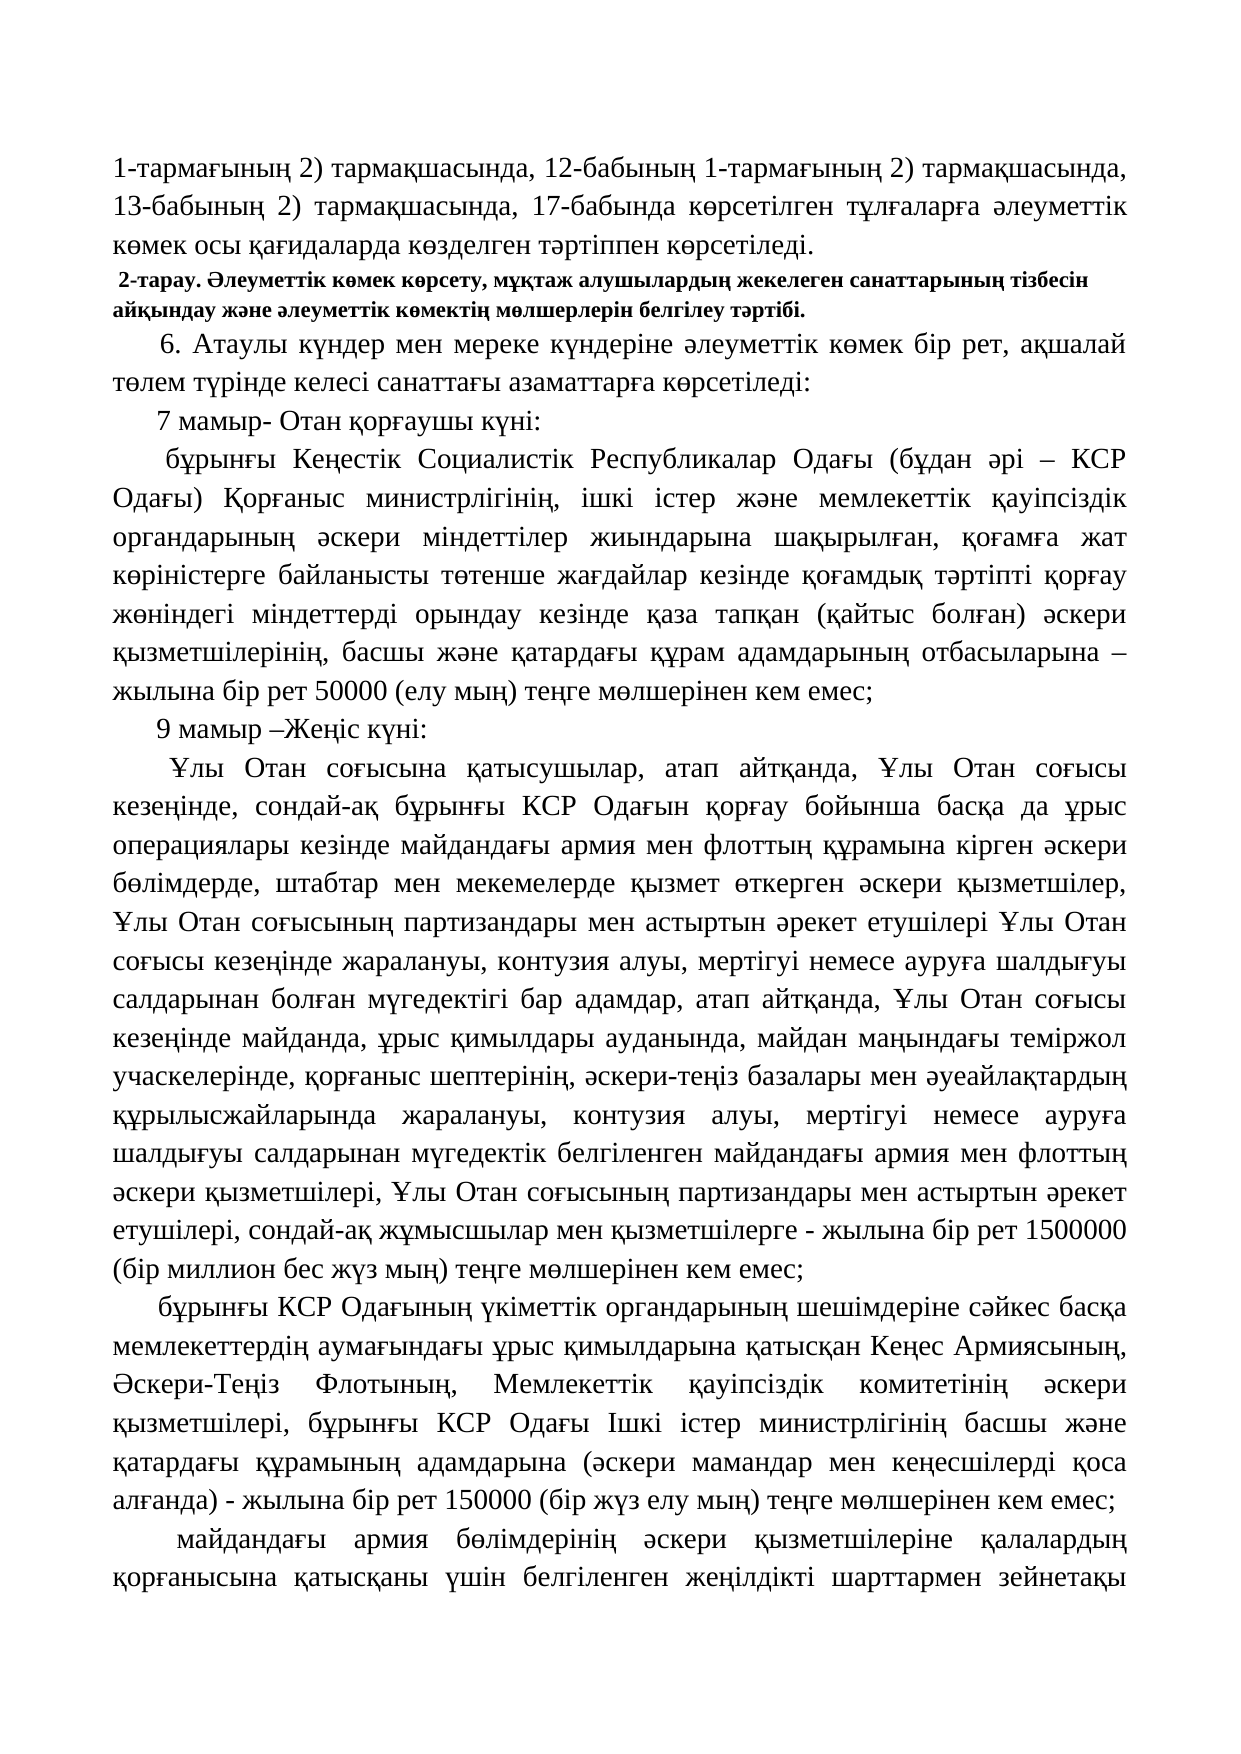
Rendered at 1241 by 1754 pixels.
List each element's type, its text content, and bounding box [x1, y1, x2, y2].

text 7 мамыр- Отан қорғаушы күні: [112, 403, 1128, 437]
text Ұлы Отан соғысына қатысушылар, атап айтқанда, Ұлы Отан соғысы кезеңінде, сондай-ақ бұрынғы КСР Одағын қорғау бойынша басқа да ұрыс операциялары кезiнде майдандағы армия мен флоттың құрамына кiрген әскери бөлiмдерде, штабтар мен мекемелерде қызмет өткерген әскери қызметшiлер, Ұлы Отан соғысының партизандары мен астыртын әрекет етушiлерi Ұлы Отан соғысы кезеңінде жаралануы, контузия алуы, мертігуі немесе ауруға шалдығуы салдарынан болған мүгедектігі бар адамдар, атап айтқанда, Ұлы Отан соғысы кезеңінде майданда, ұрыс қимылдары ауданында, майдан маңындағы теміржол учаскелерінде, қорғаныс шептерінің, әскери-теңіз базалары мен әуеайлақтардың құрылысжайларында жаралануы, контузия алуы, мертігуі немесе ауруға шалдығуы салдарынан мүгедектік белгіленген майдандағы армия мен флоттың әскери қызметшілері, Ұлы Отан соғысының партизандары мен астыртын әрекет етушілері, сондай-ақ жұмысшылар мен қызметшілерге - жылына бір рет 1500000 (бір миллион бес жүз мың) теңге мөлшерінен кем емес; [112, 750, 1128, 1284]
text бұрынғы Кеңестік Социалистік Республикалар Одағы (бұдан әрі – КСР Одағы) Қорғаныс министрлiгiнің, ішкi iстер және мемлекеттiк қауiпсiздiк органдарының әскери мiндеттілер жиындарына шақырылған, қоғамға жат көрiнiстерге байланысты төтенше жағдайлар кезiнде қоғамдық тәртiптi қорғау жөнiндегi міндеттерді орындау кезінде қаза тапқан (қайтыс болған) әскери қызметшiлерінiң, басшы және қатардағы құрам адамдарының отбасыларына – жылына бір рет 50000 (елу мың) теңге мөлшерінен кем емес; [112, 442, 1128, 706]
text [112, 1521, 1128, 1593]
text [112, 150, 1128, 261]
text 6. Атаулы күндер мен мереке күндеріне әлеуметтік көмек бір рет, ақшалай төлем түрінде келесі санаттағы азаматтарға көрсетіледі: [112, 326, 1128, 398]
text бұрынғы КСР Одағының үкiметтік органдарының шешiмдерiне сәйкес басқа мемлекеттердiң аумағындағы ұрыс қимылдарына қатысқан Кеңес Армиясының, Әскери-Теңiз Флотының, Мемлекеттiк қауiпсiздiк комитетiнiң әскери қызметшiлерi, бұрынғы КСР Одағы Iшкi iстер министрлiгiнiң басшы және қатардағы құрамының адамдарына (әскери мамандар мен кеңесшілерді қоса алғанда) - жылына бір рет 150000 (бір жүз елу мың) теңге мөлшерінен кем емес; [112, 1289, 1128, 1516]
text 9 мамыр –Жеңіс күні: [112, 711, 1128, 745]
text 2-тарау. Әлеуметтік көмек көрсету, мұқтаж алушылардың жекелеген санаттарының тізбесін айқындау және әлеуметтік көмектің мөлшерлерін белгілеу тәртібі. [112, 266, 1128, 322]
